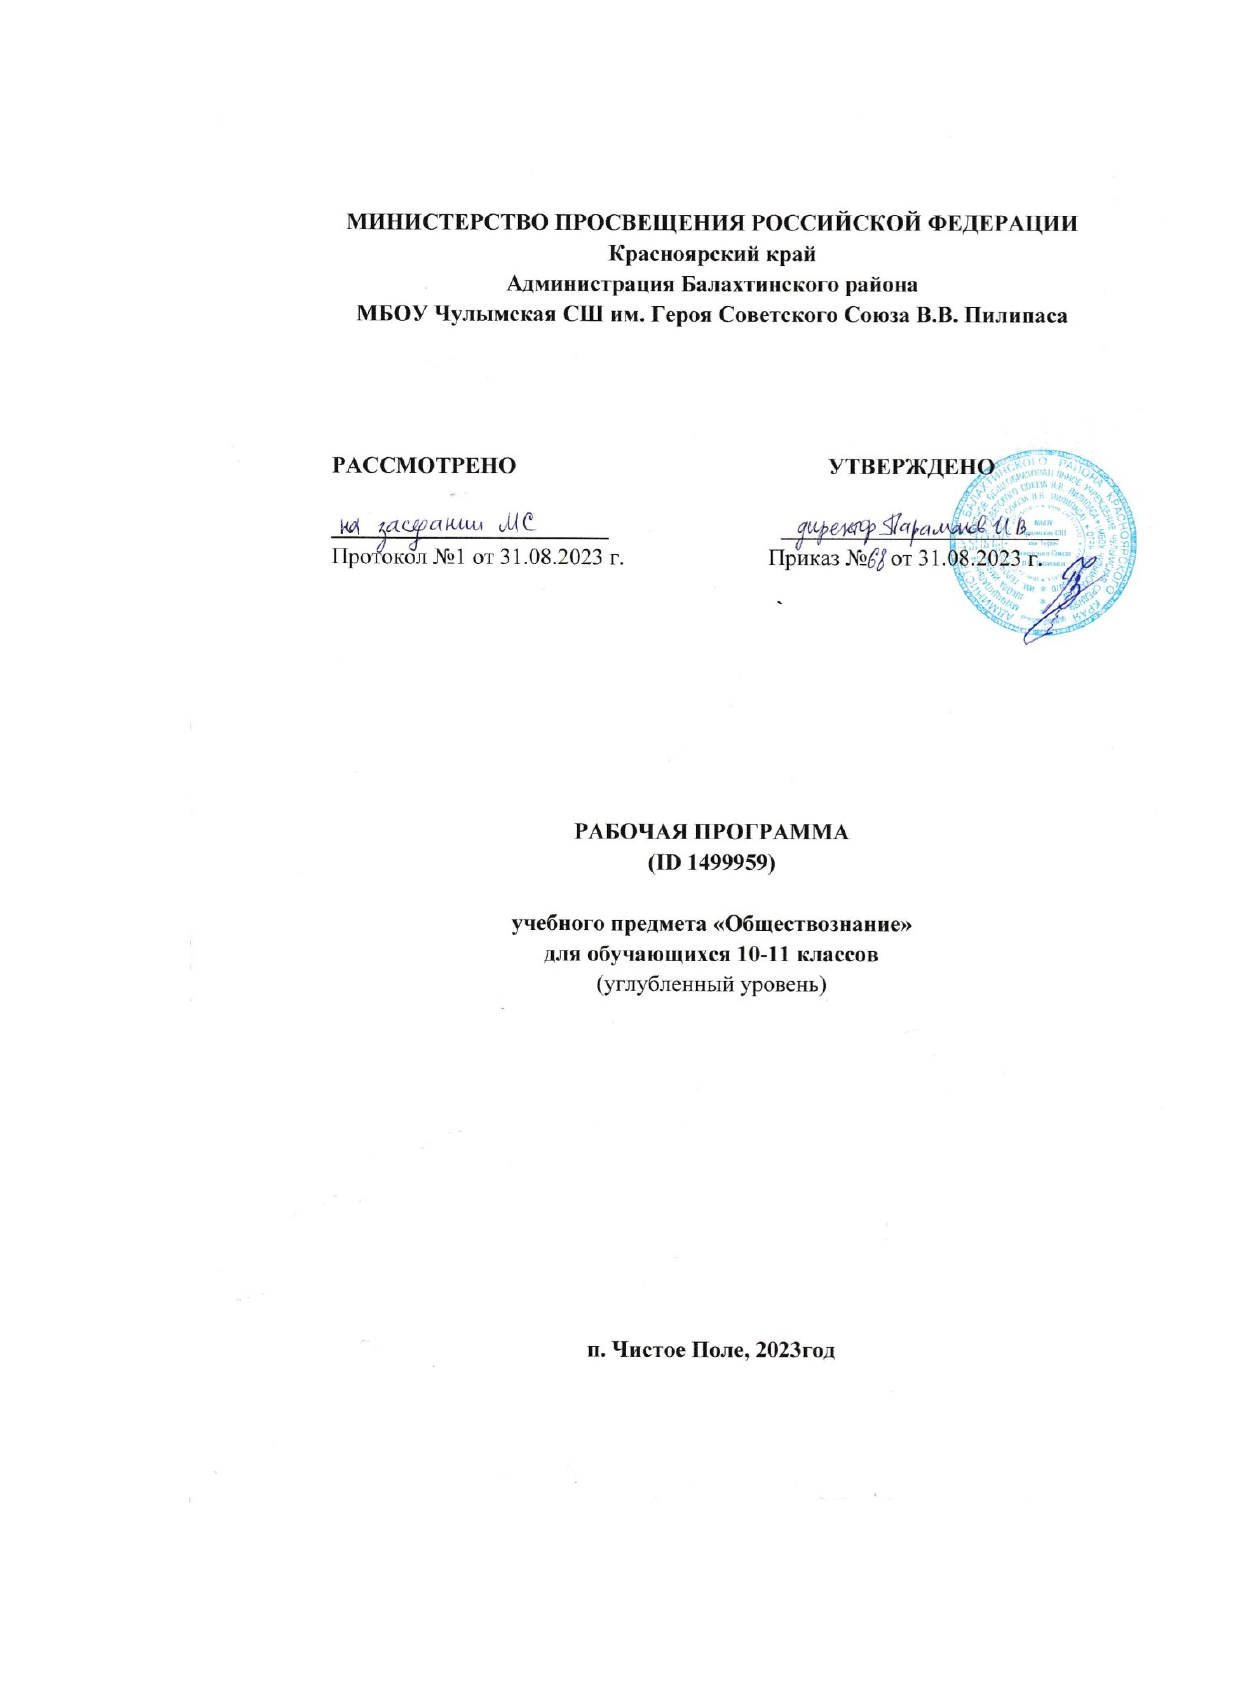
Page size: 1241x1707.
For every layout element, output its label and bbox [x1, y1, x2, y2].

picture [189, 118, 1165, 1503]
